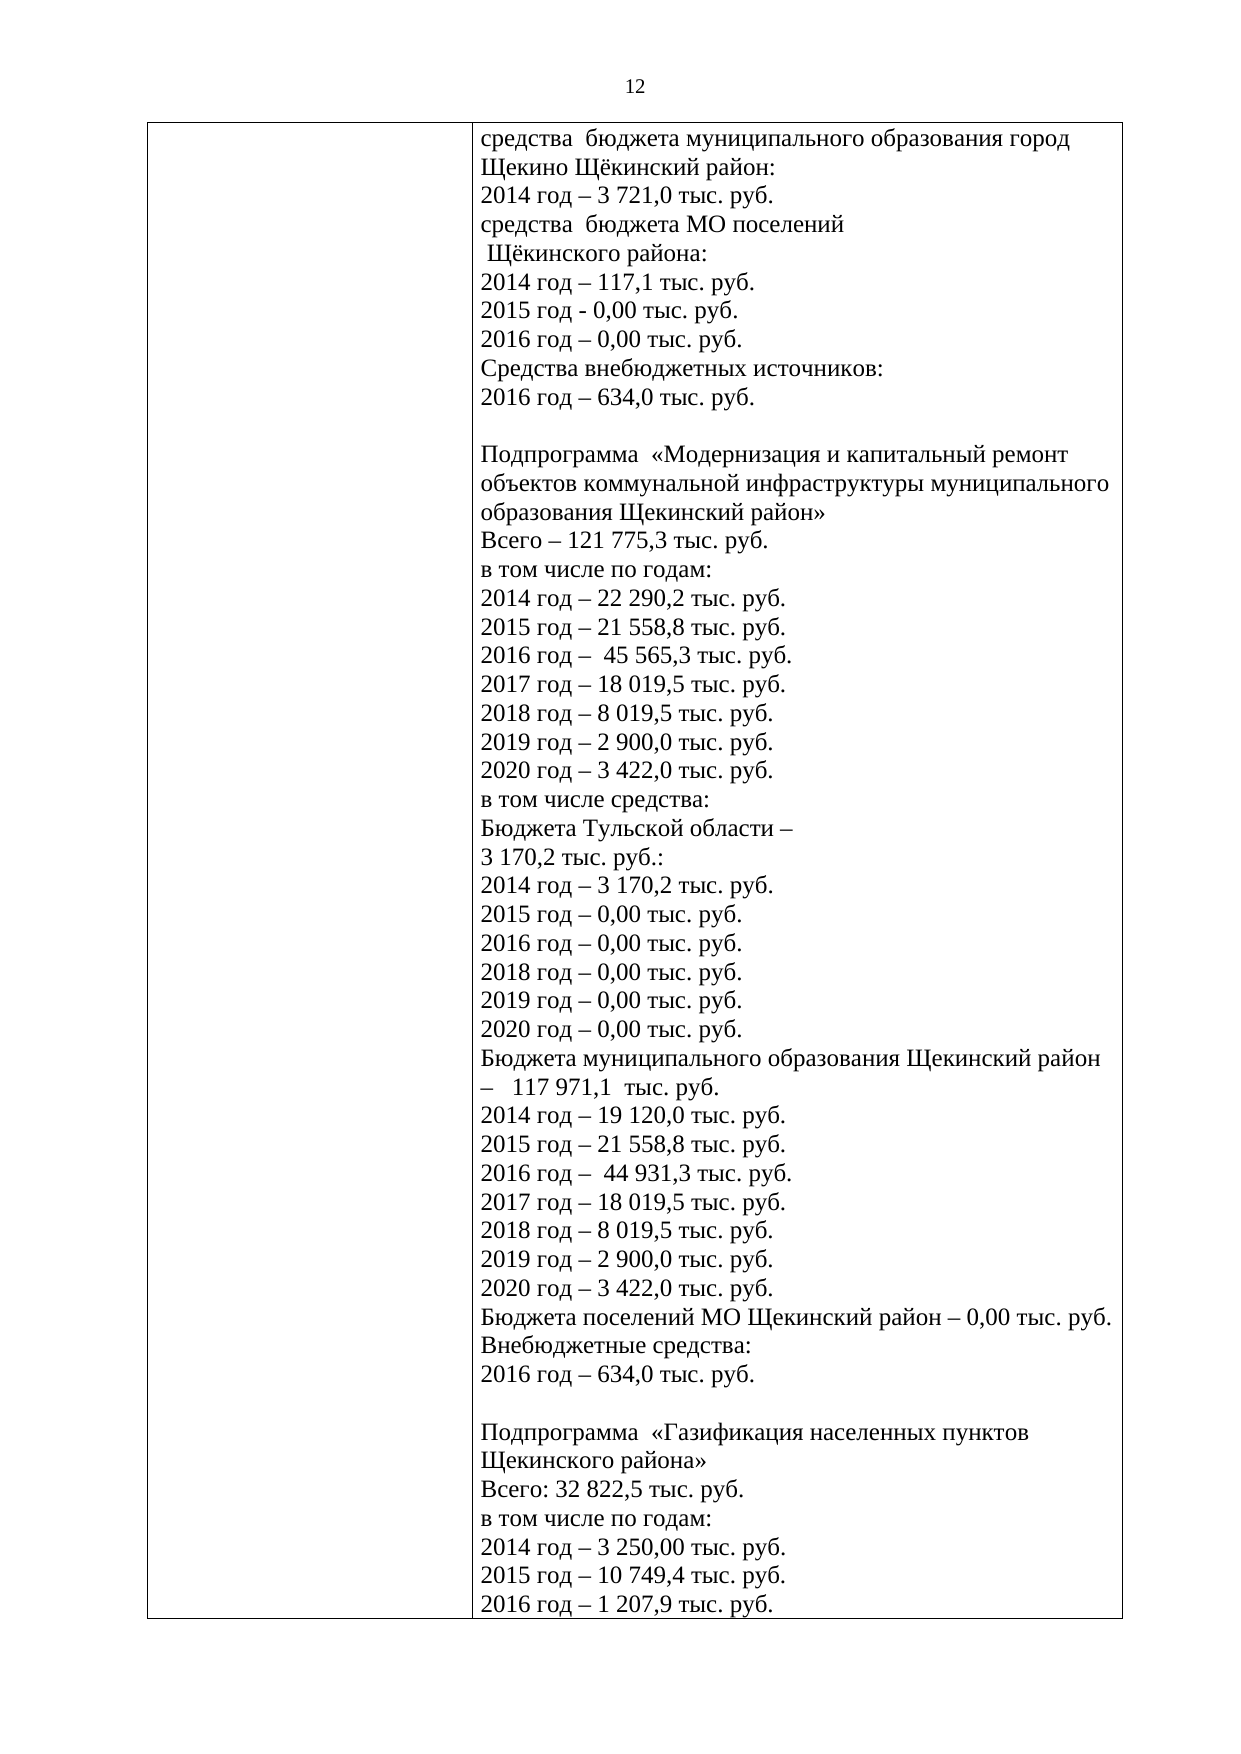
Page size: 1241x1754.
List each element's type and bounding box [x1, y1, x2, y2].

table_header [473, 123, 1122, 1618]
table_header [148, 123, 472, 1618]
